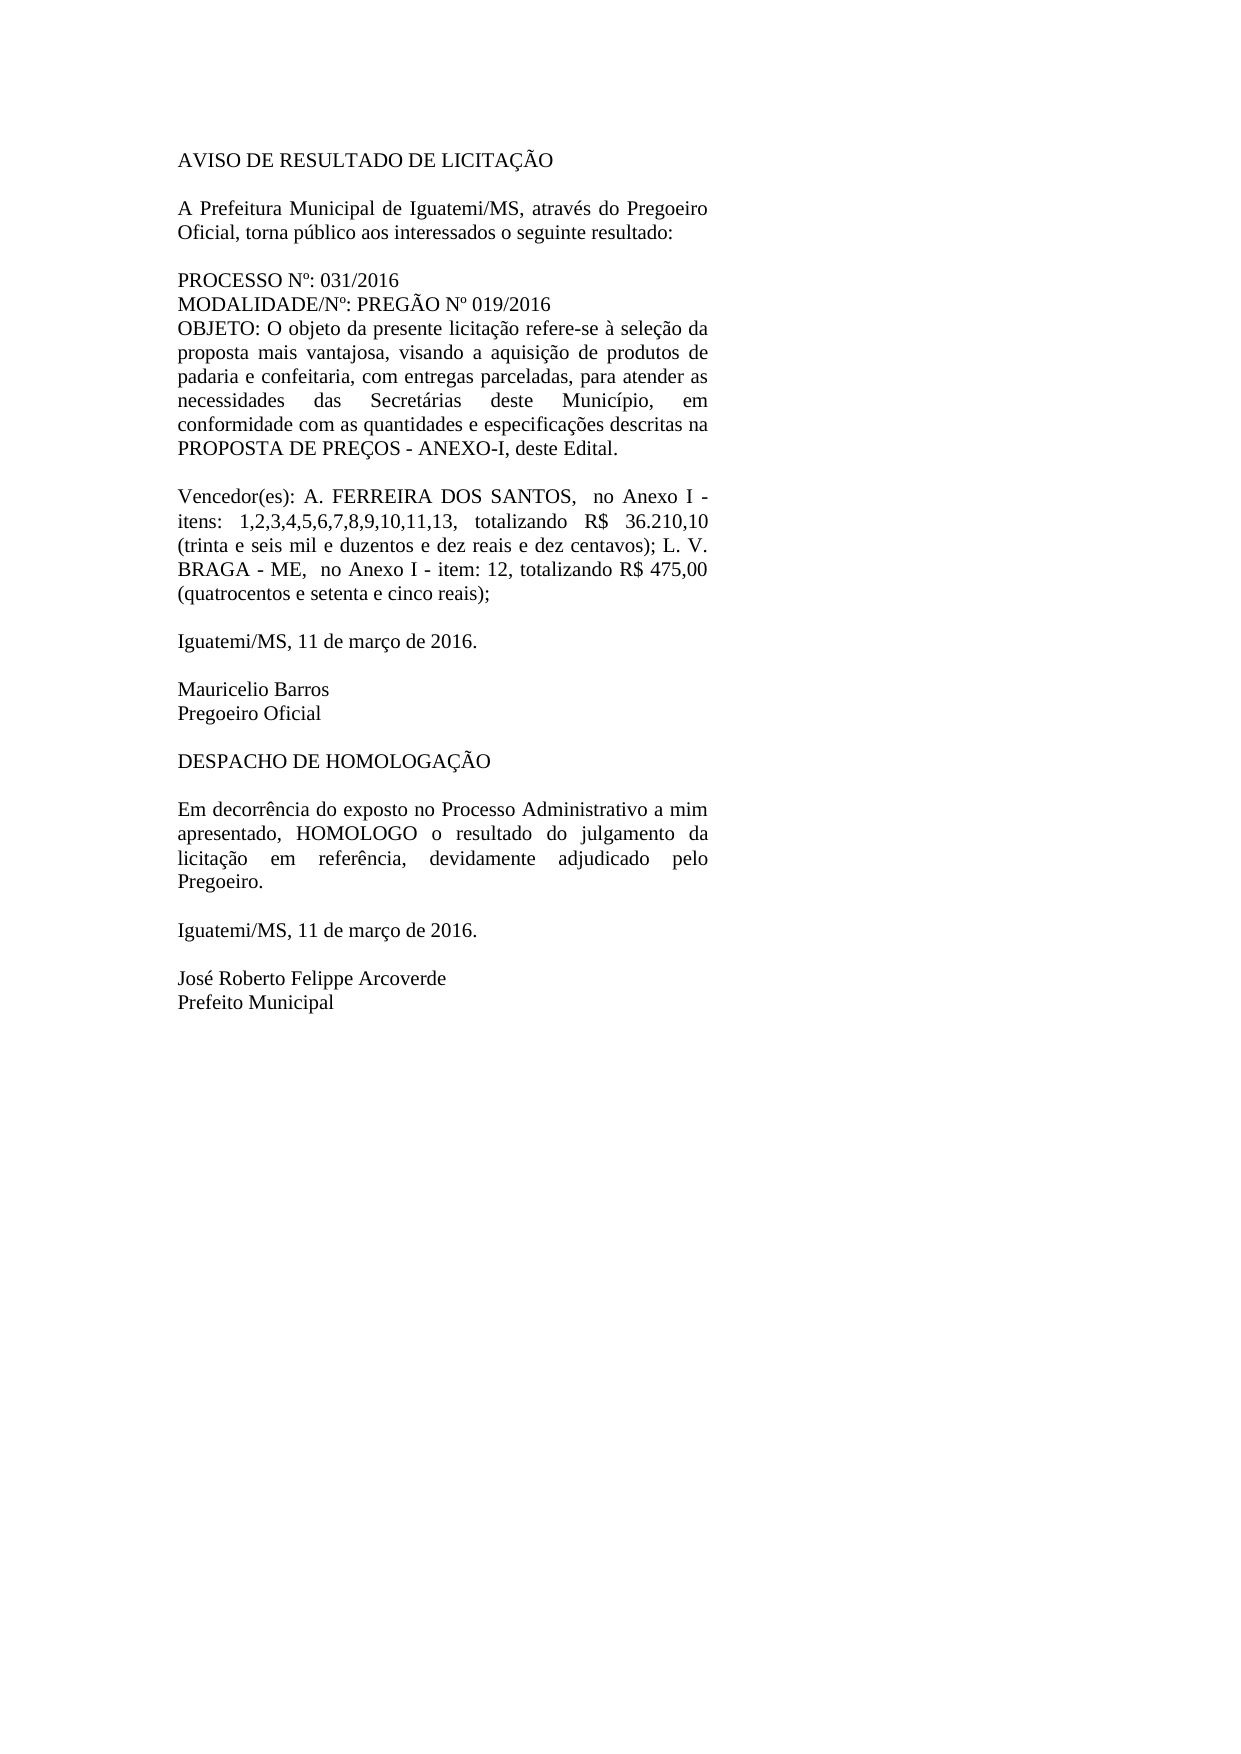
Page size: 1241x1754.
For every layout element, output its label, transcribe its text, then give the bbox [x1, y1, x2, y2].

text Prefeito Municipal [177, 990, 709, 1014]
text PROCESSO Nº: 031/2016 [177, 268, 709, 292]
text Vencedor(es): A. FERREIRA DOS SANTOS, no Anexo I - itens: 1,2,3,4,5,6,7,8,9,10,11,13, totalizando R$ 36.210,10 (trinta e seis mil e duzentos e dez reais e dez centavos); L. V. BRAGA - ME, no Anexo I - item: 12, totalizando R$ 475,00 (quatrocentos e setenta e cinco reais); [177, 484, 709, 605]
text MODALIDADE/Nº: PREGÃO Nº 019/2016 [177, 292, 709, 316]
text AVISO DE RESULTADO DE LICITAÇÃO [177, 148, 709, 172]
text DESPACHO DE HOMOLOGAÇÃO [177, 749, 709, 773]
text Pregoeiro Oficial [177, 701, 709, 725]
text Iguatemi/MS, 11 de março de 2016. [177, 629, 709, 653]
text Em decorrência do exposto no Processo Administrativo a mim apresentado, HOMOLOGO o resultado do julgamento da licitação em referência, devidamente adjudicado pelo Pregoeiro. [177, 797, 709, 893]
text Iguatemi/MS, 11 de março de 2016. [177, 918, 709, 942]
text A Prefeitura Municipal de Iguatemi/MS, através do Pregoeiro Oficial, torna público aos interessados o seguinte resultado: [177, 196, 709, 244]
text OBJETO: O objeto da presente licitação refere-se à seleção da proposta mais vantajosa, visando a aquisição de produtos de padaria e confeitaria, com entregas parceladas, para atender as necessidades das Secretárias deste Município, em conformidade com as quantidades e especificações descritas na PROPOSTA DE PREÇOS - ANEXO-I, deste Edital. [177, 316, 709, 460]
text José Roberto Felippe Arcoverde [177, 966, 709, 990]
text Mauricelio Barros [177, 677, 709, 701]
